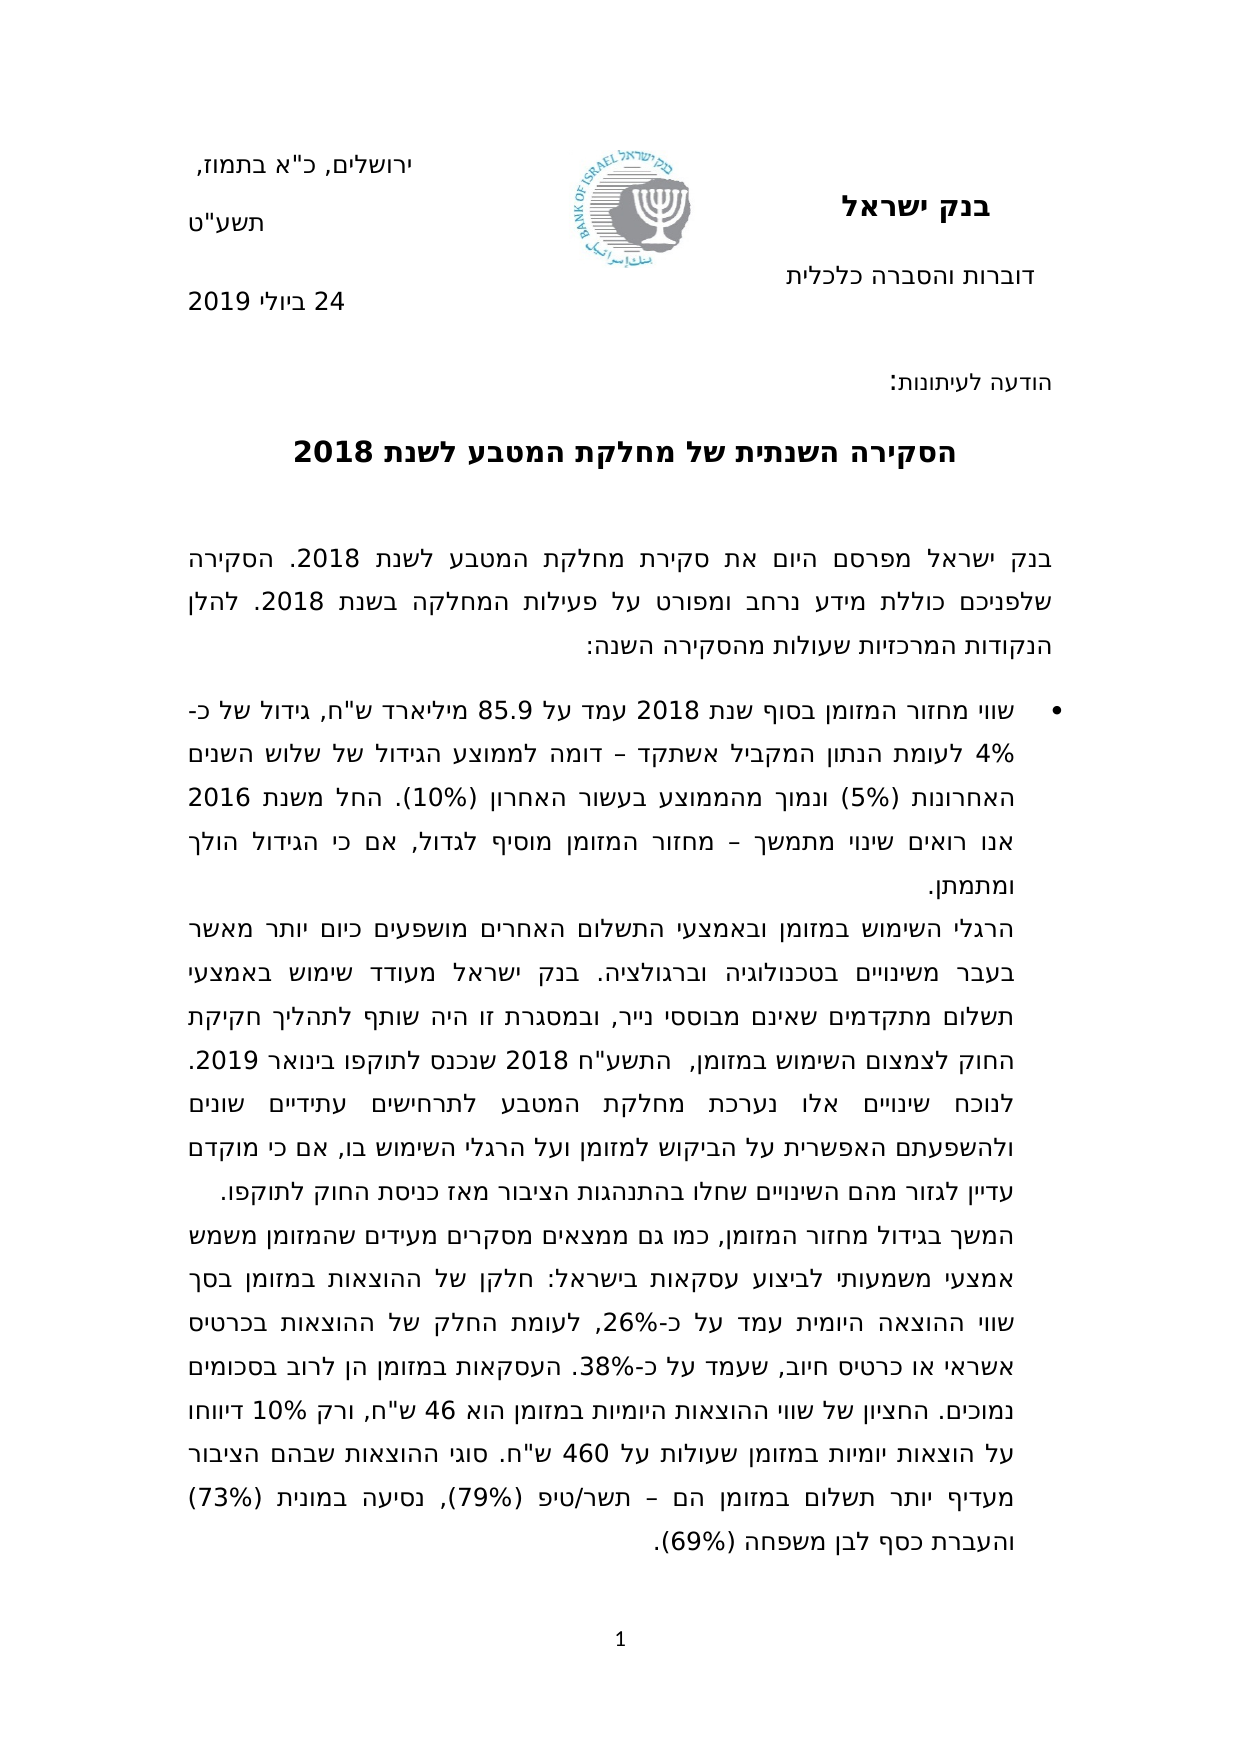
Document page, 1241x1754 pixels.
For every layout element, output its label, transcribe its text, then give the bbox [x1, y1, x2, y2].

table_header ‏ירושלים, כ"א בתמוז, תשע"ט ‏‏24 ביולי 2019 [176, 150, 498, 364]
list שווי מחזור המזומן בסוף שנת 2018 עמד על 85.9 מיליארד ש"ח, גידול של כ-4% לעומת הנתון המקביל אשתקד – דומה לממוצע הגידול של שלוש השנים האחרונות (5%) ונמוך מהממוצע בעשור האחרון (10%). החל משנת 2016 אנו רואים שינוי מתמשך – מחזור המזומן מוסיף לגדול, אם כי הגידול הולך ומתמתן. [187, 696, 1053, 900]
table_header [498, 150, 768, 364]
list המשך בגידול מחזור המזומן, כמו גם ממצאים מסקרים מעידים שהמזומן משמש אמצעי משמעותי לביצוע עסקאות בישראל: חלקן של ההוצאות במזומן בסך שווי ההוצאה היומית עמד על כ-26%, לעומת החלק של ההוצאות בכרטיס אשראי או כרטיס חיוב, שעמד על כ-38%. העסקאות במזומן הן לרוב בסכומים נמוכים. החציון של שווי ההוצאות היומיות במזומן הוא 46 ש"ח, ורק 10% דיווחו על הוצאות יומיות במזומן שעולות על 460 ש"ח. סוגי ההוצאות שבהם הציבור מעדיף יותר תשלום במזומן הם – תשר/טיפ (79%), נסיעה במונית (73%) והעברת כסף לבן משפחה (69%). [187, 1221, 1015, 1556]
table_header בנק ישראל דוברות והסברה כלכלית [768, 150, 1064, 364]
text הודעה לעיתונות: [187, 364, 1053, 398]
text הסקירה השנתית של מחלקת המטבע לשנת 2018 [187, 436, 1053, 469]
text בנק ישראל מפרסם היום את סקירת מחלקת המטבע לשנת 2018. הסקירה שלפניכם כוללת מידע נרחב ומפורט על פעילות המחלקה בשנת 2018. להלן הנקודות המרכזיות שעולות מהסקירה השנה: [187, 544, 1053, 660]
list הרגלי השימוש במזומן ובאמצעי התשלום האחרים מושפעים כיום יותר מאשר בעבר משינויים בטכנולוגיה וברגולציה. בנק ישראל מעודד שימוש באמצעי תשלום מתקדמים שאינם מבוססי נייר, ובמסגרת זו היה שותף לתהליך חקיקת החוק לצמצום השימוש במזומן, התשע"ח 2018 שנכנס לתוקפו בינואר 2019. לנוכח שינויים אלו נערכת מחלקת המטבע לתרחישים עתידיים שונים ולהשפעתם האפשרית על הביקוש למזומן ועל הרגלי השימוש בו, אם כי מוקדם עדיין לגזור מהם השינויים שחלו בהתנהגות הציבור מאז כניסת החוק לתוקפו. [187, 914, 1015, 1206]
picture [568, 150, 697, 268]
